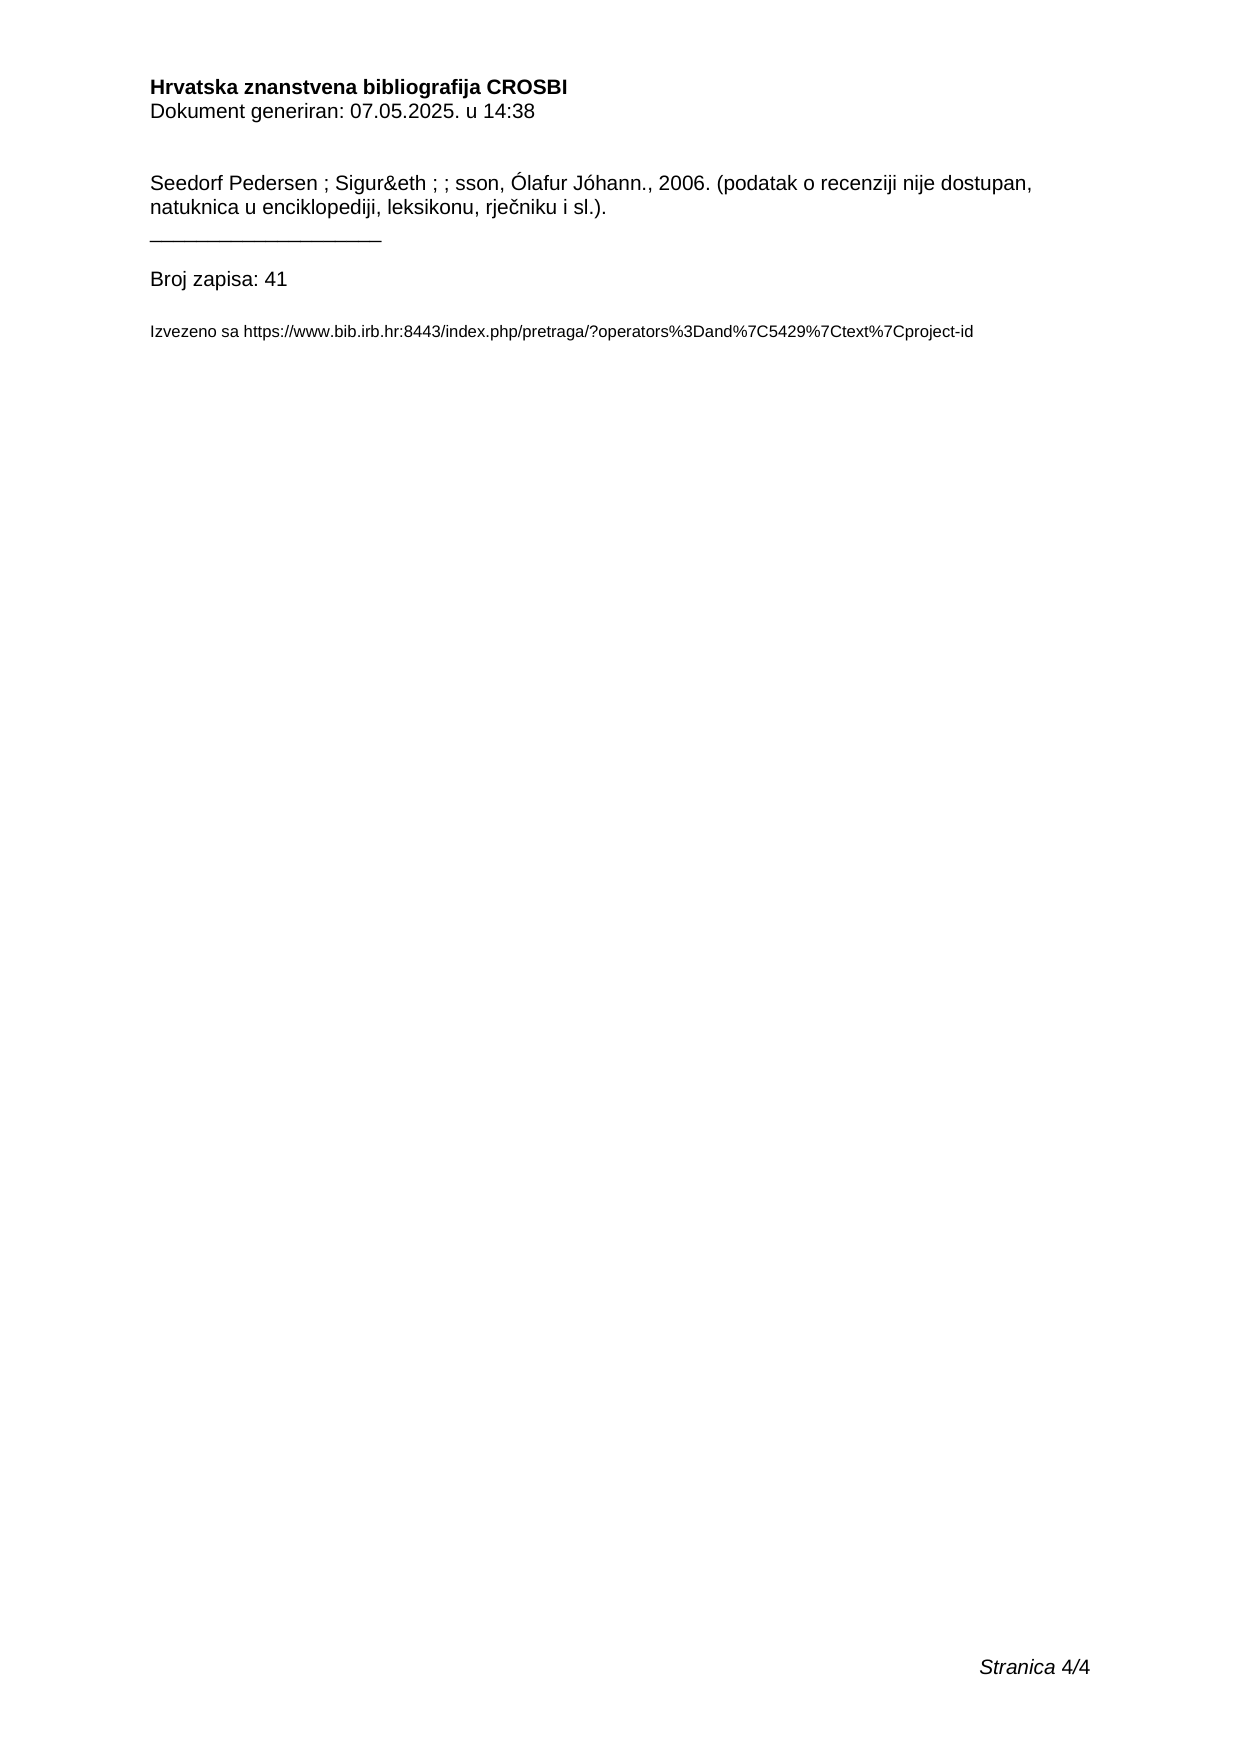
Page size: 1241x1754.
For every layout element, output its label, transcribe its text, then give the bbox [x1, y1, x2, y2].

text Broj zapisa: 41 [150, 267, 1090, 291]
text ____________________ [150, 219, 1090, 243]
text Tomić, Janica [150, 171, 1090, 219]
text Izvezeno sa https://www.bib.irb.hr:8443/index.php/pretraga/?operators%3Dand%7C5429%7Ctext%7Cproject-id [150, 322, 1090, 341]
